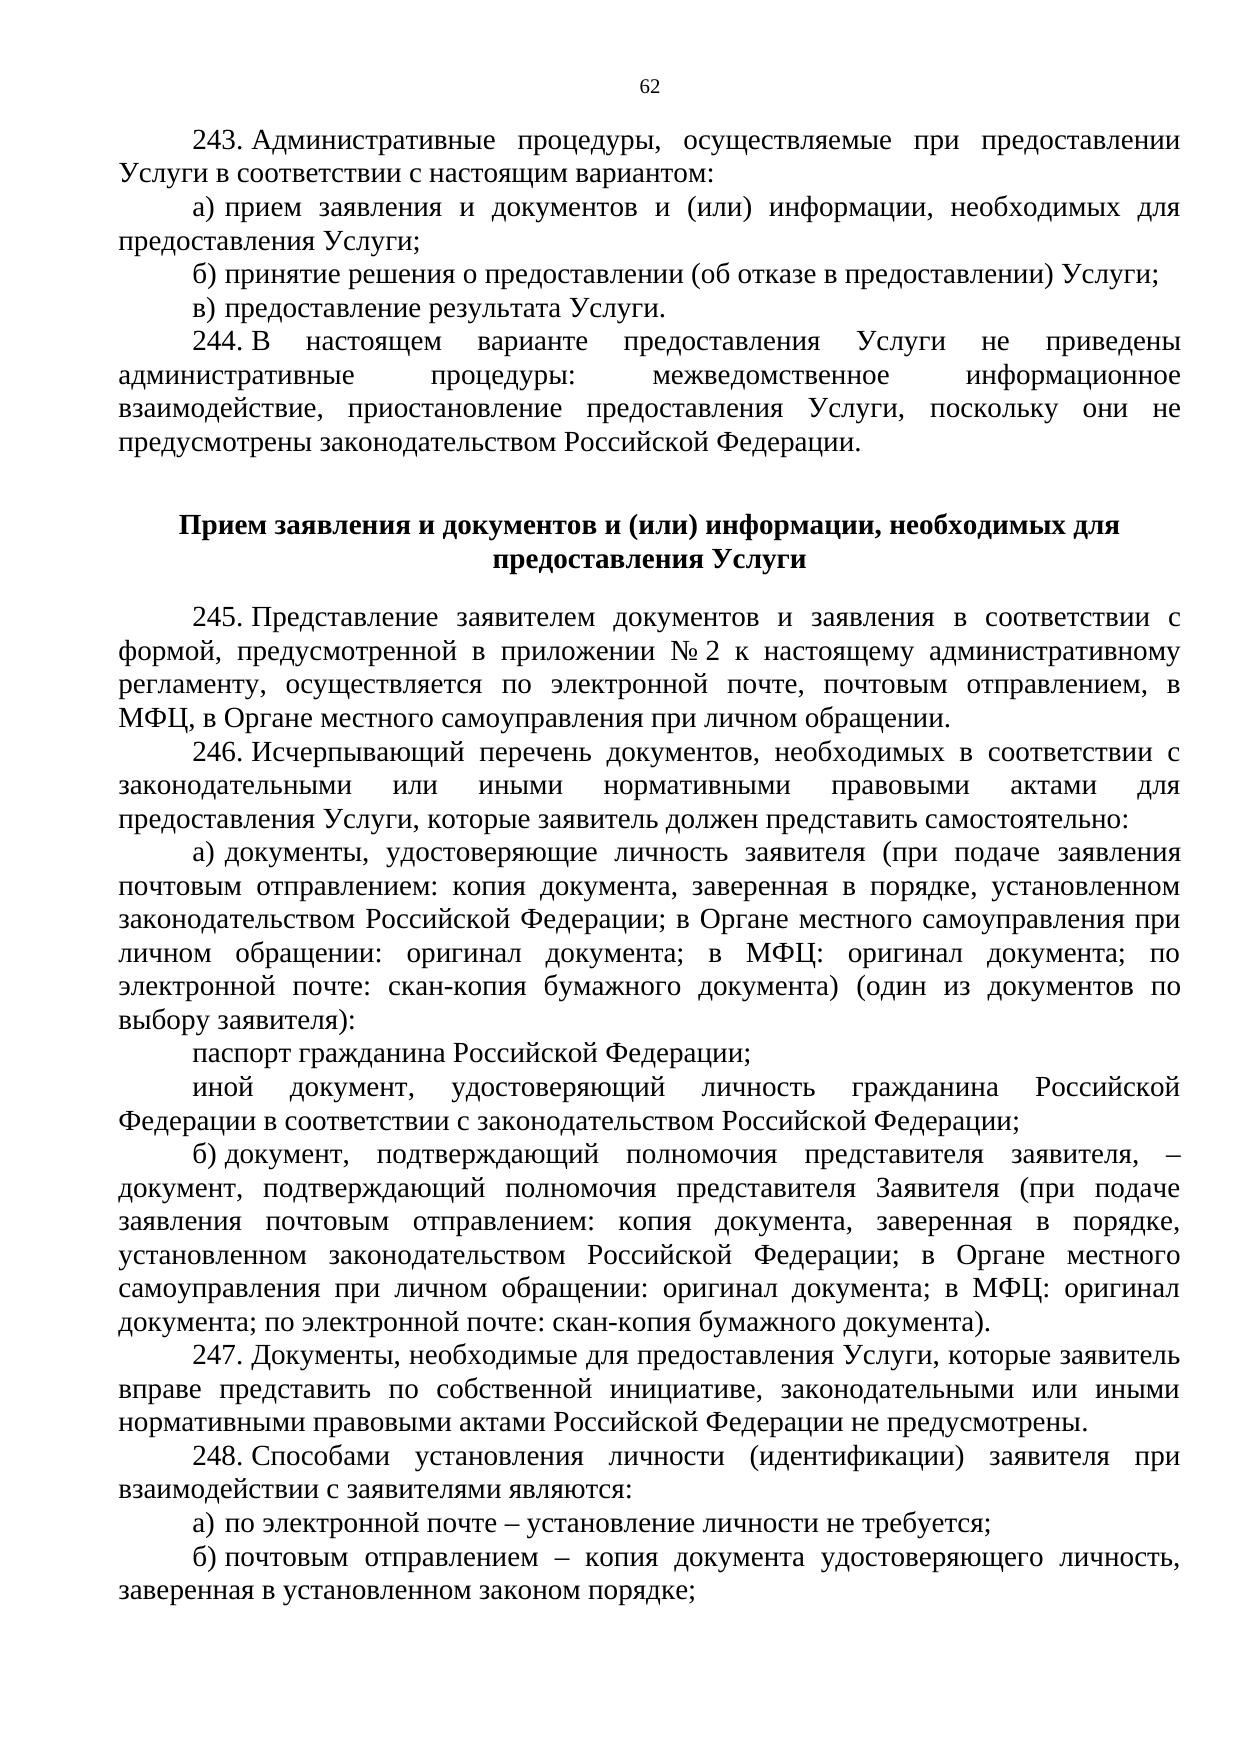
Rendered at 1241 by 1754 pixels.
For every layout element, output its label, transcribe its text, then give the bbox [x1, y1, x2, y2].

list почтовым отправлением – копия документа удостоверяющего личность, заверенная в установленном законом порядке; [118, 1539, 1181, 1606]
list документ, подтверждающий полномочия представителя заявителя, – документ, подтверждающий полномочия представителя Заявителя (при подаче заявления почтовым отправлением: копия документа, заверенная в порядке, установленном законодательством Российской Федерации; в Органе местного самоуправления при личном обращении: оригинал документа; в МФЦ: оригинал документа; по электронной почте: скан-копия бумажного документа). [118, 1136, 1181, 1337]
text Прием заявления и документов и (или) информации, необходимых для предоставления Услуги [118, 507, 1181, 574]
list Документы, необходимые для предоставления Услуги, которые заявитель вправе представить по собственной инициативе, законодательными или иными нормативными правовыми актами Российской Федерации не предусмотрены. [118, 1337, 1181, 1438]
list Способами установления личности (идентификации) заявителя при взаимодействии с заявителями являются: [118, 1438, 1181, 1505]
list Исчерпывающий перечень документов, необходимых в соответствии с законодательными или иными нормативными правовыми актами для предоставления Услуги, которые заявитель должен представить самостоятельно: [118, 734, 1181, 834]
list предоставление результата Услуги. [118, 290, 1181, 323]
list прием заявления и документов и (или) информации, необходимых для предоставления Услуги; [118, 189, 1181, 256]
list В настоящем варианте предоставления Услуги не приведены административные процедуры: межведомственное информационное взаимодействие, приостановление предоставления Услуги, поскольку они не предусмотрены законодательством Российской Федерации. [118, 323, 1181, 457]
text паспорт гражданина Российской Федерации; [118, 1036, 1181, 1069]
list по электронной почте – установление личности не требуется; [118, 1505, 1181, 1539]
list принятие решения о предоставлении (об отказе в предоставлении) Услуги; [118, 256, 1181, 290]
list документы, удостоверяющие личность заявителя (при подаче заявления почтовым отправлением: копия документа, заверенная в порядке, установленном законодательством Российской Федерации; в Органе местного самоуправления при личном обращении: оригинал документа; в МФЦ: оригинал документа; по электронной почте: скан-копия бумажного документа) (один из документов по выбору заявителя): [118, 834, 1181, 1036]
list Представление заявителем документов и заявления в соответствии с формой, предусмотренной в приложении № 2 к настоящему административному регламенту, осуществляется по электронной почте, почтовым отправлением, в МФЦ, в Органе местного самоуправления при личном обращении. [118, 599, 1181, 734]
list Административные процедуры, осуществляемые при предоставлении Услуги в соответствии с настоящим вариантом: [118, 122, 1181, 189]
text иной документ, удостоверяющий личность гражданина Российской Федерации в соответствии с законодательством Российской Федерации; [118, 1069, 1181, 1136]
